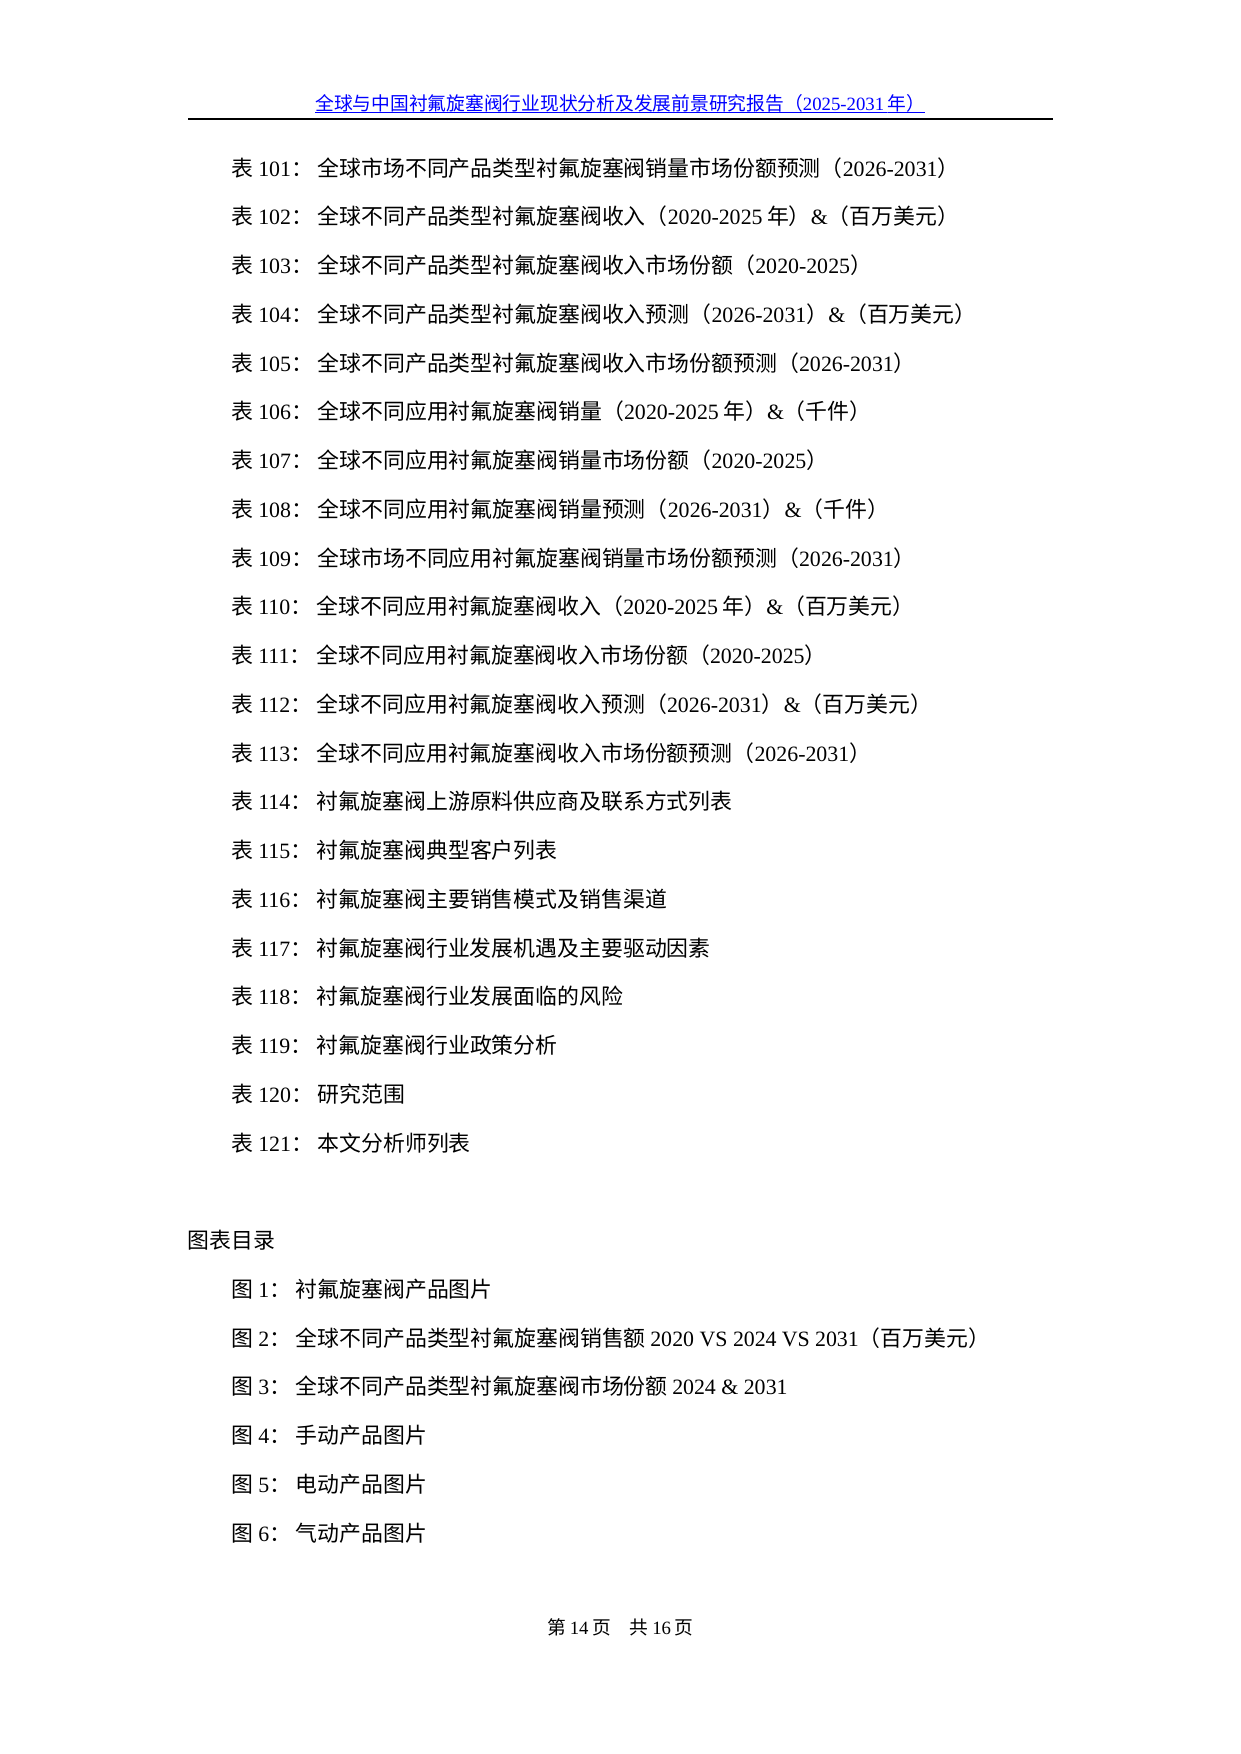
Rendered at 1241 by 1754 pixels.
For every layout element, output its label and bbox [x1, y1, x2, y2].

text [187, 150, 1053, 1548]
